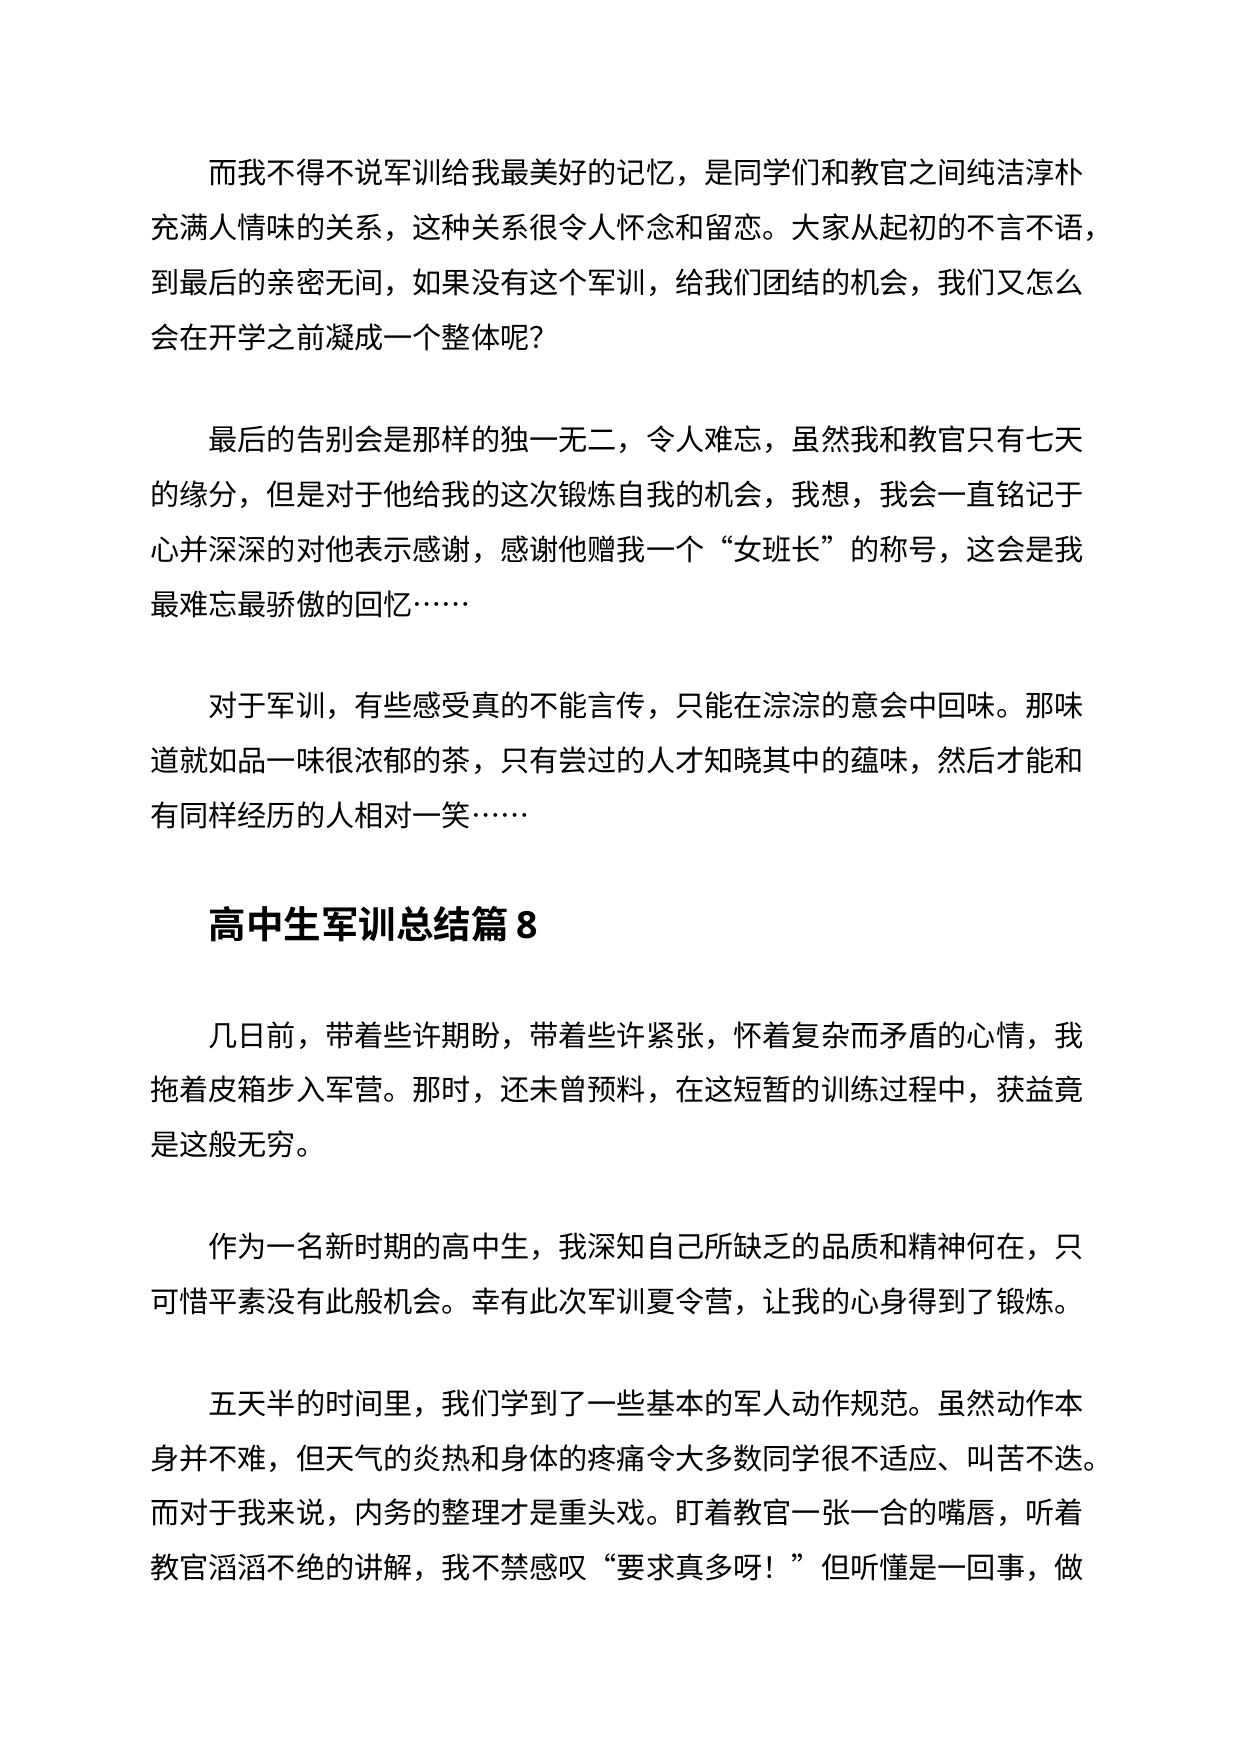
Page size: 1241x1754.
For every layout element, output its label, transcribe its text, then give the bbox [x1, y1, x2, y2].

text 对于军训，有些感受真的不能言传，只能在淙淙的意会中回味。那味道就如品一味很浓郁的茶，只有尝过的人才知晓其中的蕴味，然后才能和有同样经历的人相对一笑…… [150, 683, 1090, 835]
text 而我不得不说军训给我最美好的记忆，是同学们和教官之间纯洁淳朴充满人情味的关系，这种关系很令人怀念和留恋。大家从起初的不言不语，到最后的亲密无间，如果没有这个军训，给我们团结的机会，我们又怎么会在开学之前凝成一个整体呢？ [150, 150, 1090, 357]
text 作为一名新时期的高中生，我深知自己所缺乏的品质和精神何在，只可惜平素没有此般机会。幸有此次军训夏令营，让我的心身得到了锻炼。 [150, 1224, 1090, 1321]
text 最后的告别会是那样的独一无二，令人难忘，虽然我和教官只有七天的缘分，但是对于他给我的这次锻炼自我的机会，我想，我会一直铭记于心并深深的对他表示感谢，感谢他赠我一个“女班长”的称号，这会是我最难忘最骄傲的回忆…… [150, 416, 1090, 623]
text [150, 1380, 1090, 1587]
text 高中生军训总结篇8 [150, 894, 1090, 949]
text 几日前，带着些许期盼，带着些许紧张，怀着复杂而矛盾的心情，我拖着皮箱步入军营。那时，还未曾预料，在这短暂的训练过程中，获益竟是这般无穷。 [150, 1012, 1090, 1164]
